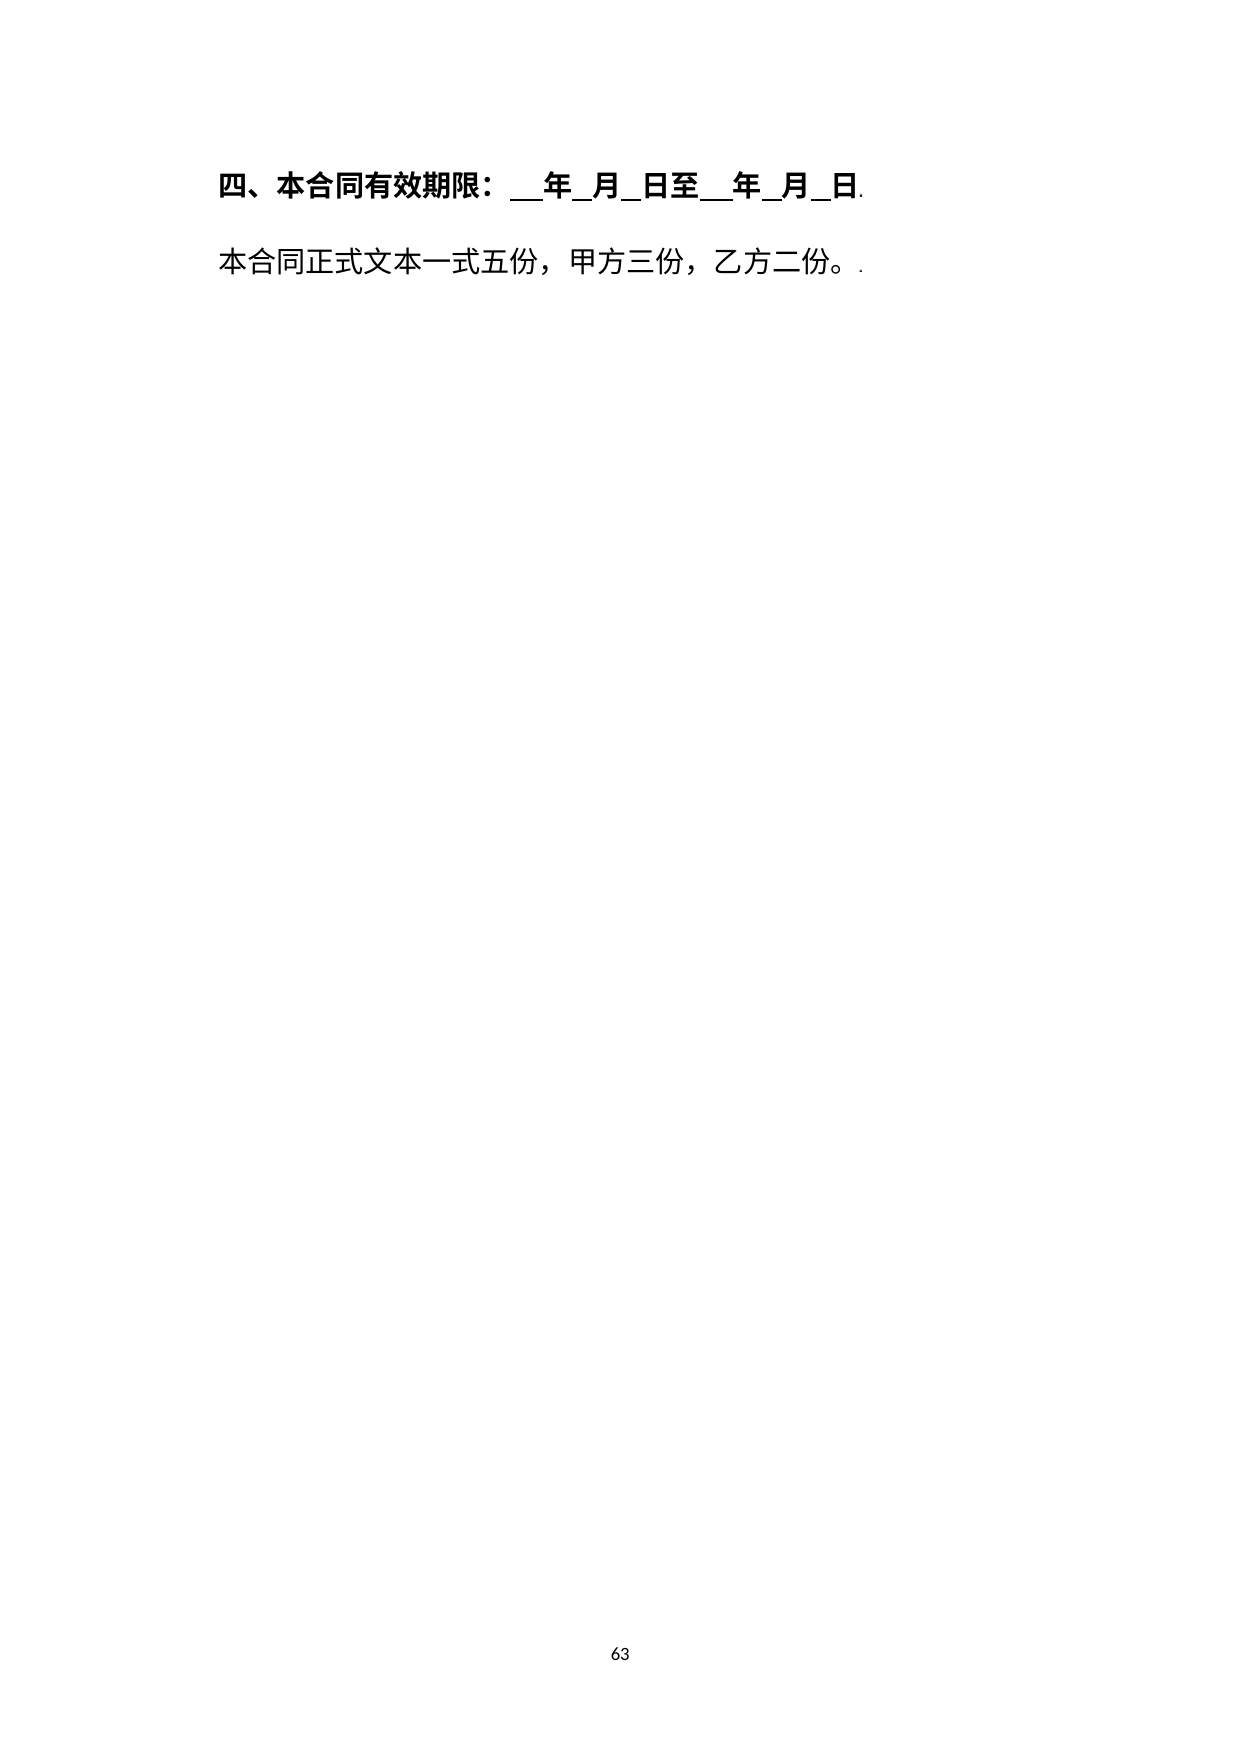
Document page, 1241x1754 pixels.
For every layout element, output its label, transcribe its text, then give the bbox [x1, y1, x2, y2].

text 本合同正式文本一式五份，甲方三份，乙方二份。 [159, 238, 1081, 281]
text 四、本合同有效期限： 年 月 日至 年 月 日 [159, 162, 1081, 204]
